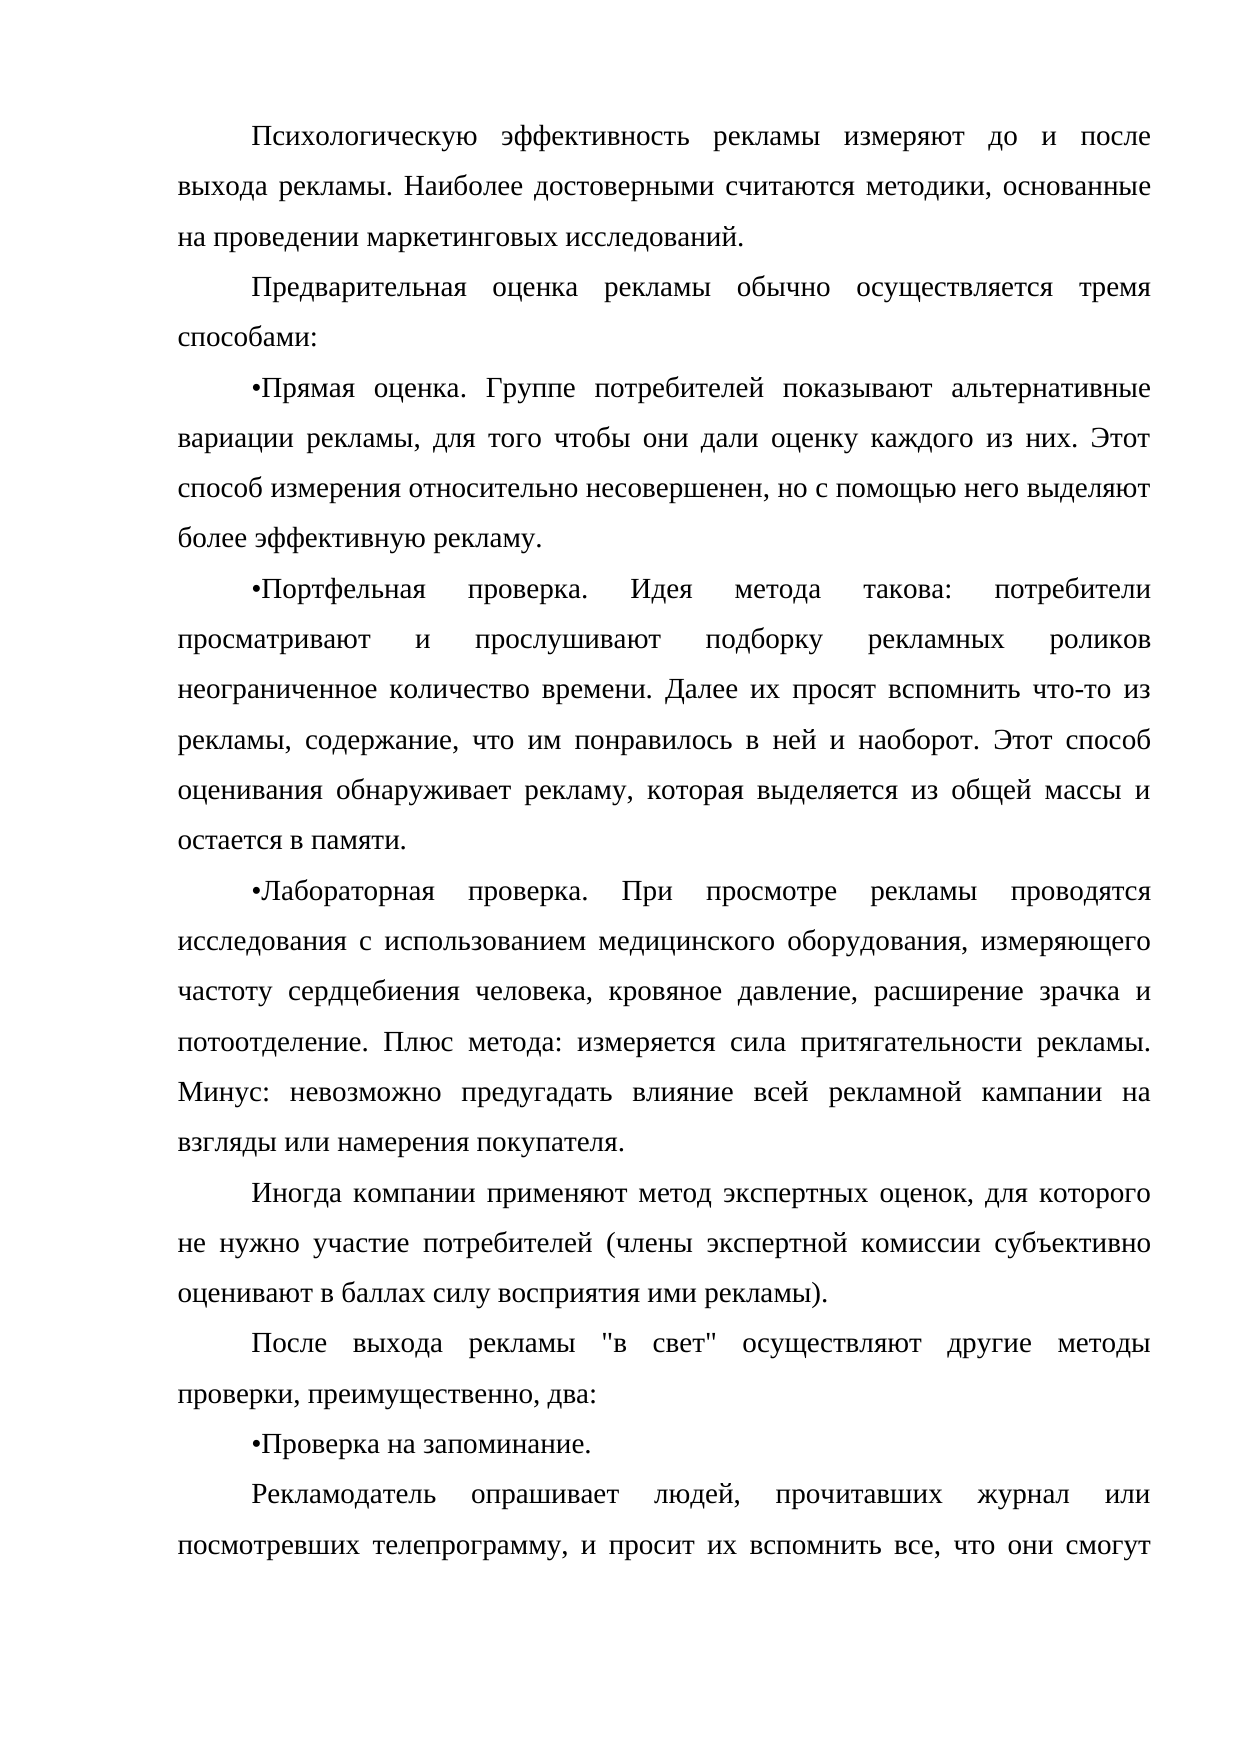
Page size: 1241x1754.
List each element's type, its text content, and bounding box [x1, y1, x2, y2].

text Психологическую эффективность рекламы измеряют до и после выхода рекламы. Наиболее достоверными считаются методики, основанные на проведении маркетинговых исследований. [177, 118, 1152, 252]
text •Лабораторная проверка. При просмотре рекламы проводятся исследования с использованием медицинского оборудования, измеряющего частоту сердцебиения человека, кровяное давление, расширение зрачка и потоотделение. Плюс метода: измеряется сила притягательности рекламы. Минус: невозможно предугадать влияние всей рекламной кампании на взгляды или намерения покупателя. [177, 873, 1152, 1158]
text Иногда компании применяют метод экспертных оценок, для которого не нужно участие потребителей (члены экспертной комиссии субъективно оценивают в баллах силу восприятия ими рекламы). [177, 1175, 1152, 1309]
text Предварительная оценка рекламы обычно осуществляется тремя способами: [177, 269, 1152, 353]
text После выхода рекламы "в свет" осуществляют другие методы проверки, преимущественно, два: [177, 1326, 1152, 1409]
text •Прямая оценка. Группе потребителей показывают альтернативные вариации рекламы, для того чтобы они дали оценку каждого из них. Этот способ измерения относительно несовершенен, но с помощью него выделяют более эффективную рекламу. [177, 370, 1152, 554]
text •Портфельная проверка. Идея метода такова: потребители просматривают и прослушивают подборку рекламных роликов неограниченное количество времени. Далее их просят вспомнить что-то из рекламы, содержание, что им понравилось в ней и наоборот. Этот способ оценивания обнаруживает рекламу, которая выделяется из общей массы и остается в памяти. [177, 571, 1152, 856]
text •Проверка на запоминание. [177, 1426, 1152, 1460]
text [177, 1477, 1152, 1560]
